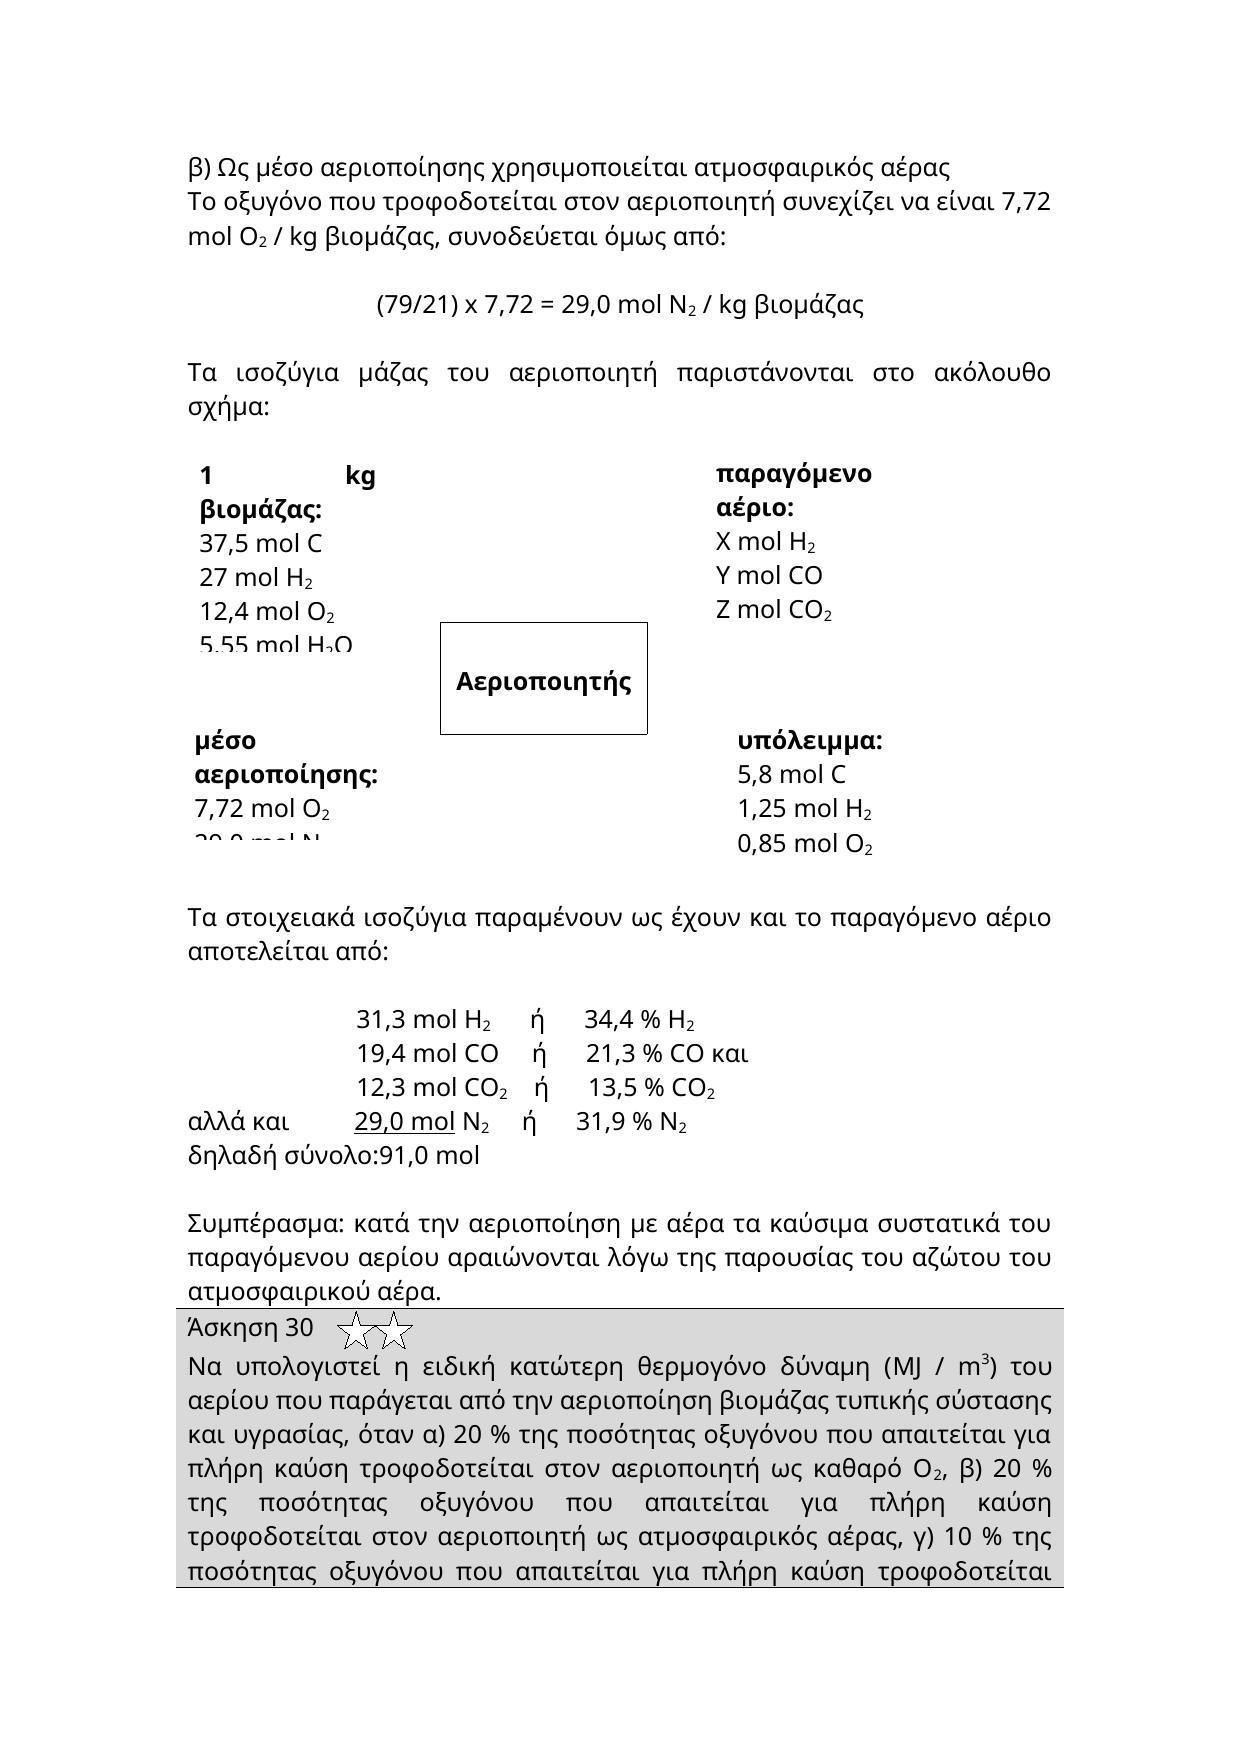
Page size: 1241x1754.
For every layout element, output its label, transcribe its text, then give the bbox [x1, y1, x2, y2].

table_cell Άσκηση 30 [176, 1309, 1064, 1349]
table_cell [176, 150, 1064, 1308]
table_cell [176, 1349, 1064, 1587]
